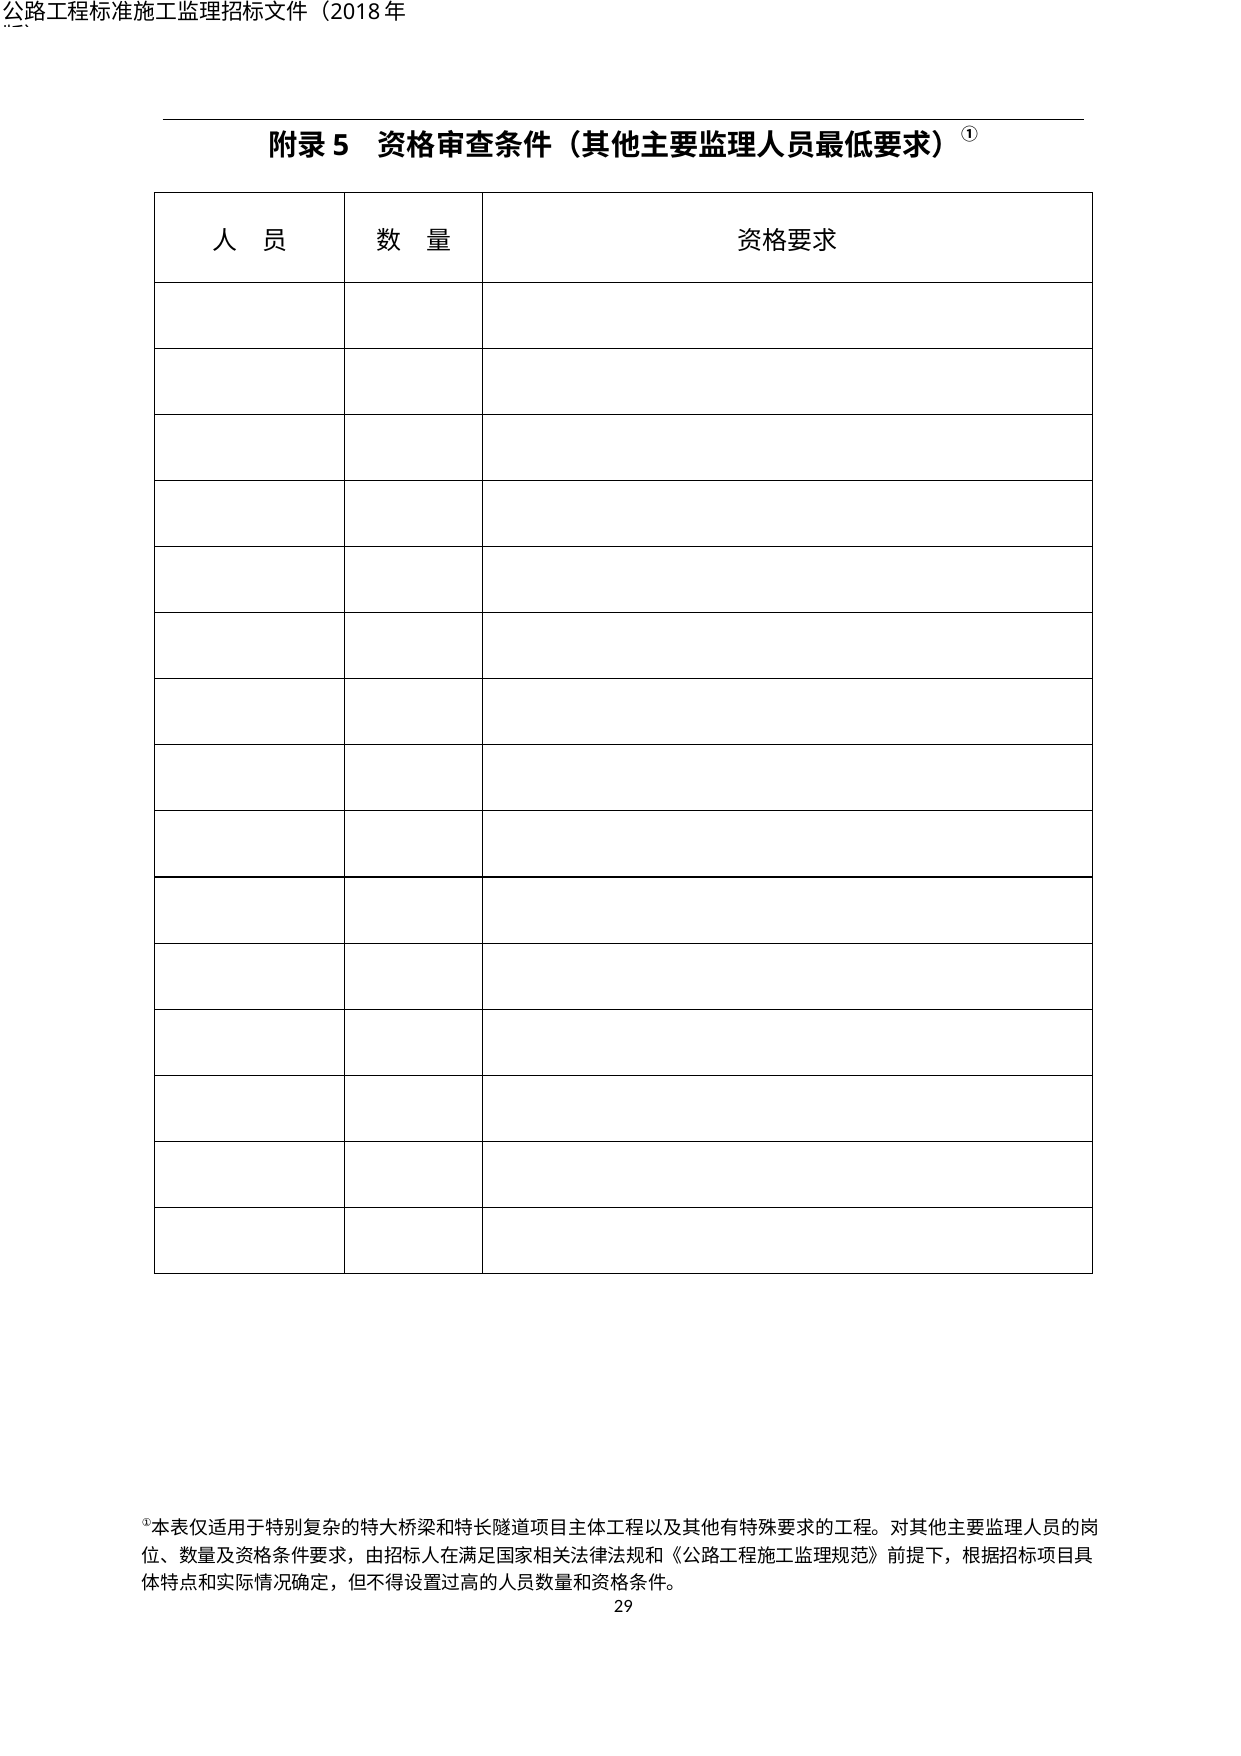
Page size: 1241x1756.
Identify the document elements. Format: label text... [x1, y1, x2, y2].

table_cell [345, 349, 482, 414]
table_cell [345, 481, 482, 546]
table_cell [155, 481, 344, 546]
table_cell [155, 613, 344, 678]
table_cell [345, 1076, 482, 1141]
table_cell [483, 745, 1092, 810]
table_cell [345, 811, 482, 876]
table_cell [483, 679, 1092, 744]
table_cell [345, 1010, 482, 1074]
table_cell [155, 1076, 344, 1141]
table_cell [345, 613, 482, 678]
table_cell [155, 415, 344, 480]
table_cell [155, 1142, 344, 1207]
table_cell [483, 1142, 1092, 1207]
table_cell [345, 283, 482, 348]
table_cell [483, 944, 1092, 1008]
table_cell [345, 745, 482, 810]
table_cell [155, 283, 344, 348]
table_cell [155, 1208, 344, 1273]
table_cell [345, 679, 482, 744]
table_cell [155, 349, 344, 414]
table_header 数 量 [345, 193, 482, 282]
table_cell [345, 1208, 482, 1273]
table_cell [155, 547, 344, 612]
table_cell [483, 547, 1092, 612]
table_cell [483, 878, 1092, 942]
table_cell [345, 547, 482, 612]
table_cell [483, 613, 1092, 678]
table_cell [155, 745, 344, 810]
table_header 人 员 [155, 193, 344, 282]
table_cell [483, 1010, 1092, 1074]
table_cell [483, 481, 1092, 546]
table_cell [155, 1010, 344, 1074]
table_cell [483, 349, 1092, 414]
table_cell [483, 415, 1092, 480]
table_cell [155, 944, 344, 1008]
table_cell [345, 1142, 482, 1207]
table_cell [155, 878, 344, 942]
table_cell [155, 679, 344, 744]
table_cell [483, 1208, 1092, 1273]
table_cell [483, 283, 1092, 348]
table_header 资格要求 [483, 193, 1092, 282]
table_cell [345, 944, 482, 1008]
table_cell [483, 811, 1092, 876]
text 附录5 资格审查条件（其他主要监理人员最低要求） [268, 121, 1105, 163]
table_cell [483, 1076, 1092, 1141]
table_cell [155, 811, 344, 876]
table_cell [345, 415, 482, 480]
table_cell [345, 878, 482, 942]
